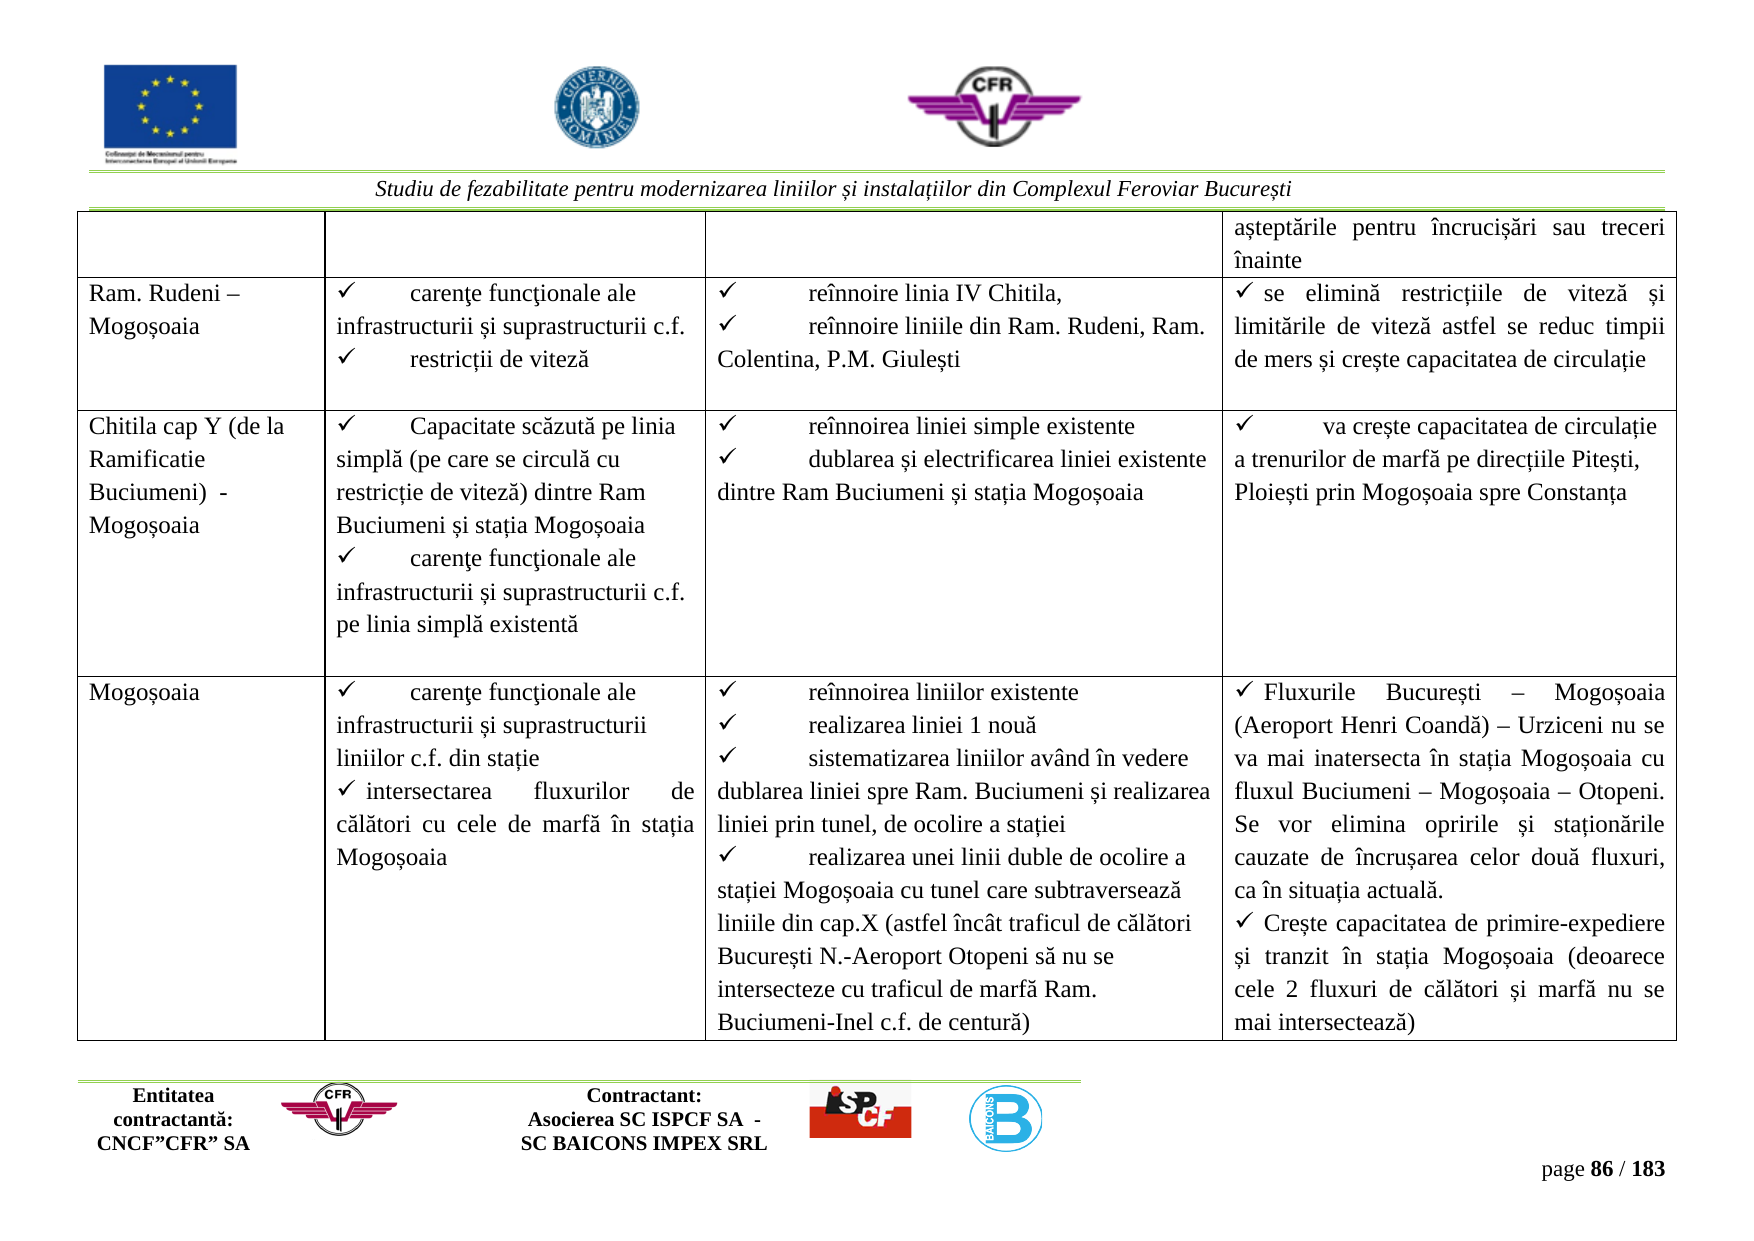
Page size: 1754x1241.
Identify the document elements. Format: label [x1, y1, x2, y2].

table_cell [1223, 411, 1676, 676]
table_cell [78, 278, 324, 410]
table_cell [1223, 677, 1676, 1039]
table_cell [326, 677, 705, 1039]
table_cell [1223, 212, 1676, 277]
picture [809, 1083, 912, 1138]
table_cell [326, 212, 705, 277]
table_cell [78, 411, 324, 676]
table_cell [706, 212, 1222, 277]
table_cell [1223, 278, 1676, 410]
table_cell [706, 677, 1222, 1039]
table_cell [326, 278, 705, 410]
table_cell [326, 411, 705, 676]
picture [88, 59, 1093, 170]
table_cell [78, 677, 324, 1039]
picture [276, 1083, 402, 1140]
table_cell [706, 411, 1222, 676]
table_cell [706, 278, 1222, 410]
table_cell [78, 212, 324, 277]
picture [969, 1085, 1043, 1152]
